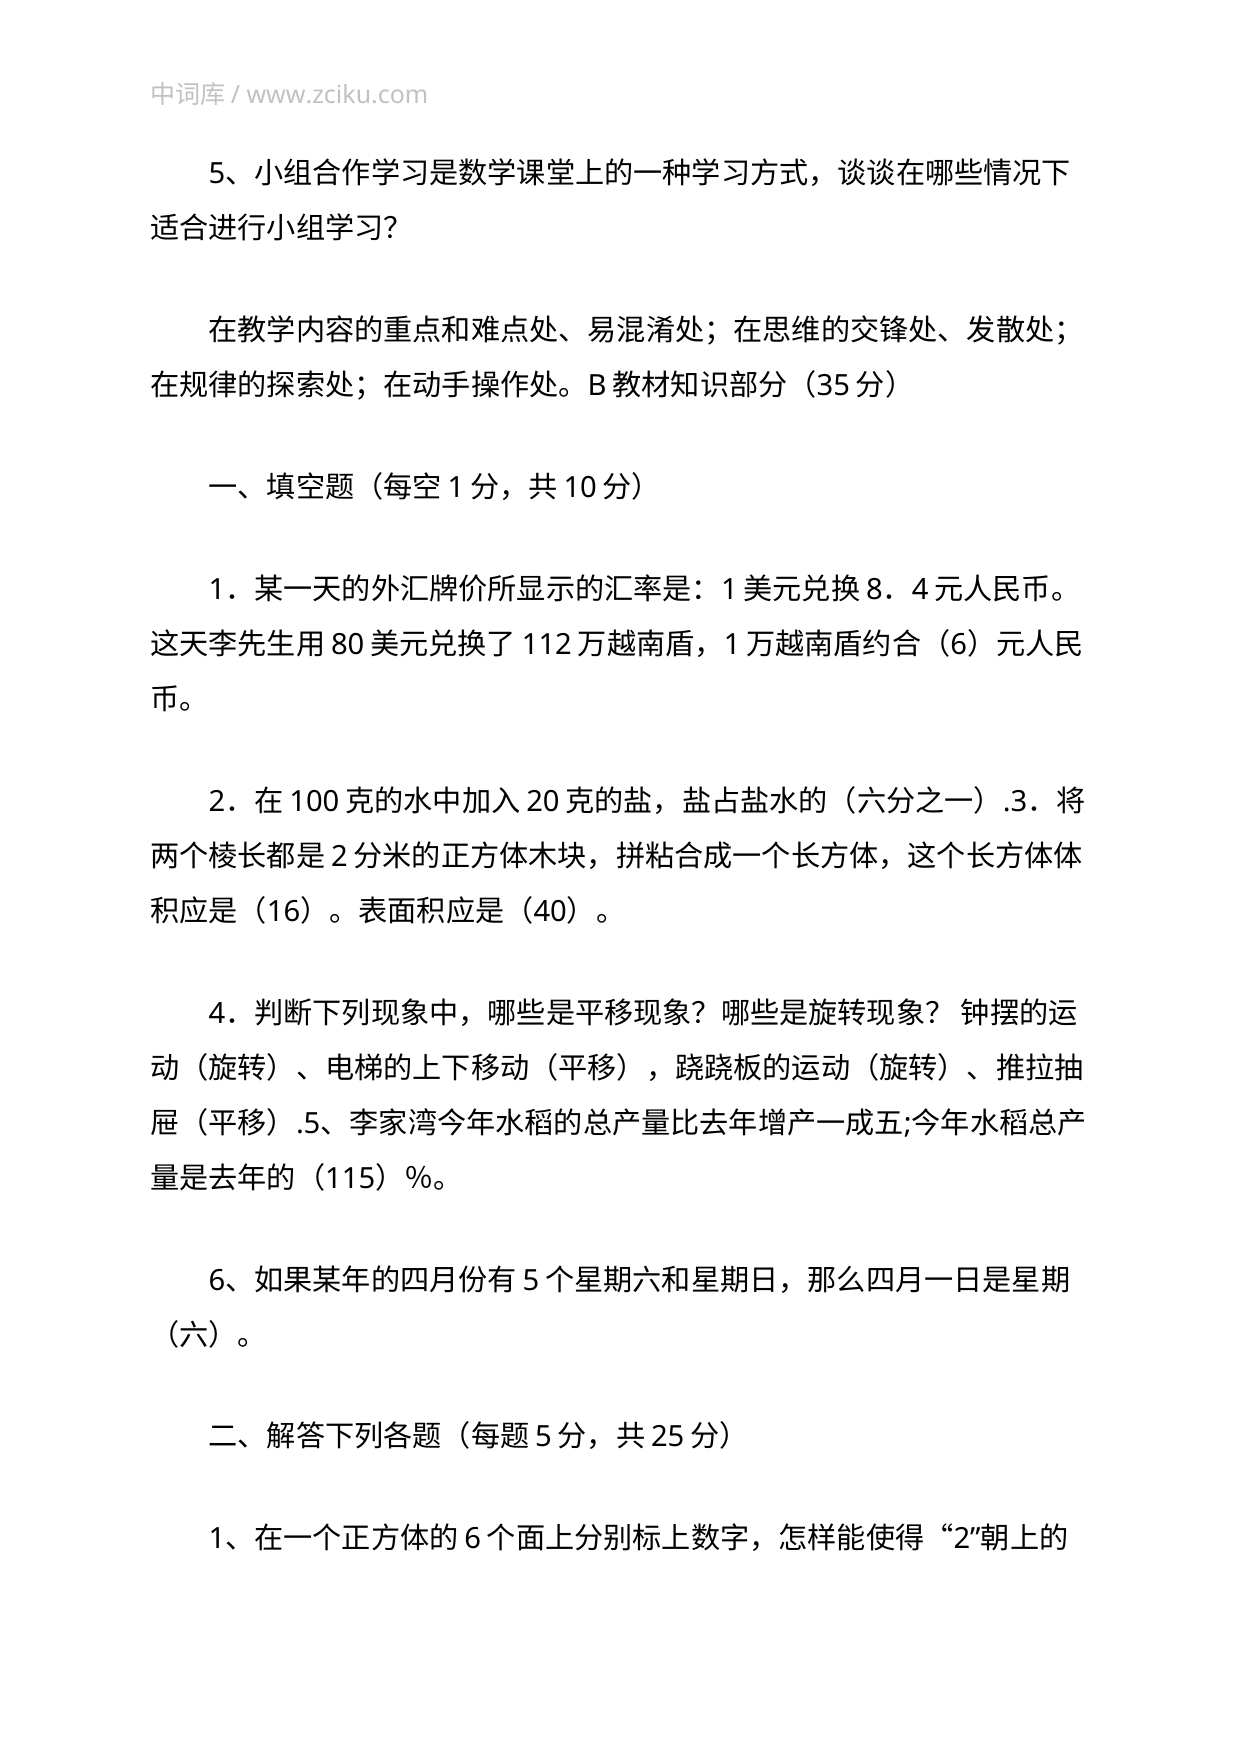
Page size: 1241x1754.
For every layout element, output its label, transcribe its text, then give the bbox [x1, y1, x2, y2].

text 二、解答下列各题（每题5分，共25分） [150, 1413, 1090, 1455]
text 在教学内容的重点和难点处、易混淆处；在思维的交锋处、发散处；在规律的探索处；在动手操作处。B教材知识部分（35分） [150, 307, 1090, 404]
text 4．判断下列现象中，哪些是平移现象？哪些是旋转现象？ 钟摆的运动（旋转）、电梯的上下移动（平移），跷跷板的运动（旋转）、推拉抽屉（平移）.5、李家湾今年水稻的总产量比去年增产一成五;今年水稻总产量是去年的（115）％。 [150, 989, 1090, 1197]
text 6、如果某年的四月份有5个星期六和星期日，那么四月一日是星期（六）。 [150, 1256, 1090, 1353]
text 1．某一天的外汇牌价所显示的汇率是：1美元兑换8．4元人民币。这天李先生用80美元兑换了112万越南盾，1万越南盾约合（6）元人民币。 [150, 566, 1090, 718]
text 2．在100克的水中加入20克的盐，盐占盐水的（六分之一）.3．将两个棱长都是2分米的正方体木块，拼粘合成一个长方体，这个长方体体积应是（16）。表面积应是（40）。 [150, 777, 1090, 930]
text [150, 1515, 1090, 1557]
text 5、小组合作学习是数学课堂上的一种学习方式，谈谈在哪些情况下适合进行小组学习？ [150, 150, 1090, 247]
text 一、填空题（每空1分，共10分） [150, 464, 1090, 506]
